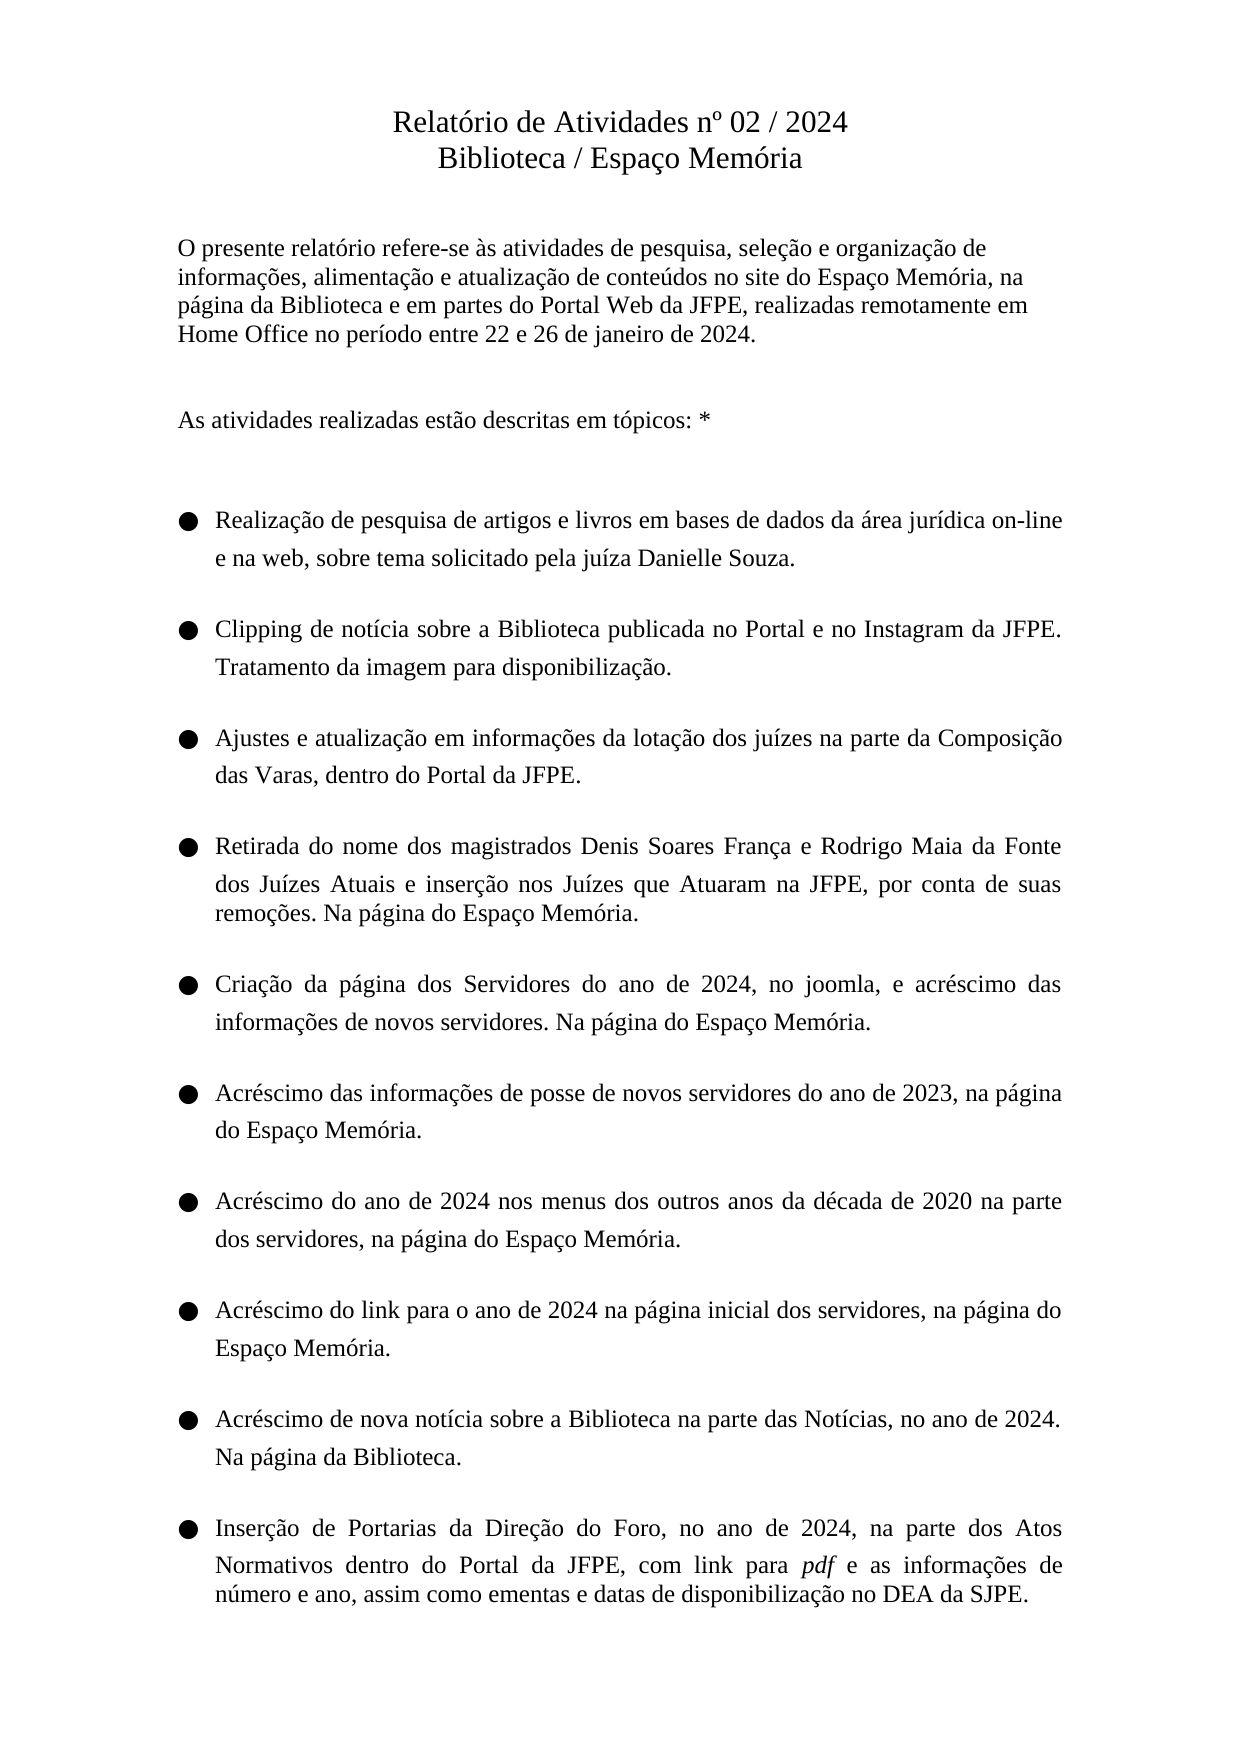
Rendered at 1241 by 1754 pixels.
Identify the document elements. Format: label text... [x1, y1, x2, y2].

list Acréscimo de nova notícia sobre a Biblioteca na parte das Notícias, no ano de 2024. Na página da Biblioteca. [177, 1390, 1063, 1470]
text Relatório de Atividades nº 02 / 2024 [177, 103, 1063, 139]
text As atividades realizadas estão descritas em tópicos: * [177, 405, 1063, 434]
list Acréscimo do ano de 2024 nos menus dos outros anos da década de 2020 na parte dos servidores, na página do Espaço Memória. [177, 1173, 1063, 1253]
list Retirada do nome dos magistrados Denis Soares França e Rodrigo Maia da Fonte dos Juízes Atuais e inserção nos Juízes que Atuaram na JFPE, por conta de suas remoções. Na página do Espaço Memória. [177, 818, 1063, 927]
text Biblioteca / Espaço Memória [177, 139, 1063, 175]
list Criação da página dos Servidores do ano de 2024, no joomla, e acréscimo das informações de novos servidores. Na página do Espaço Memória. [177, 955, 1063, 1035]
list Ajustes e atualização em informações da lotação dos juízes na parte da Composição das Varas, dentro do Portal da JFPE. [177, 709, 1063, 789]
list Acréscimo do link para o ano de 2024 na página inicial dos servidores, na página do Espaço Memória. [177, 1282, 1063, 1362]
text O presente relatório refere-se às atividades de pesquisa, seleção e organização de informações, alimentação e atualização de conteúdos no site do Espaço Memória, na página da Biblioteca e em partes do Portal Web da JFPE, realizadas remotamente em Home Office no período entre 22 e 26 de janeiro de 2024. [177, 204, 1063, 348]
list Acréscimo das informações de posse de novos servidores do ano de 2023, na página do Espaço Memória. [177, 1064, 1063, 1144]
list Clipping de notícia sobre a Biblioteca publicada no Portal e no Instagram da JFPE. Tratamento da imagem para disponibilização. [177, 600, 1063, 680]
list Realização de pesquisa de artigos e livros em bases de dados da área jurídica on-line e na web, sobre tema solicitado pela juíza Danielle Souza. [177, 492, 1063, 572]
list Inserção de Portarias da Direção do Foro, no ano de 2024, na parte dos Atos Normativos dentro do Portal da JFPE, com link para pdf e as informações de número e ano, assim como ementas e datas de disponibilização no DEA da SJPE. [177, 1499, 1063, 1608]
